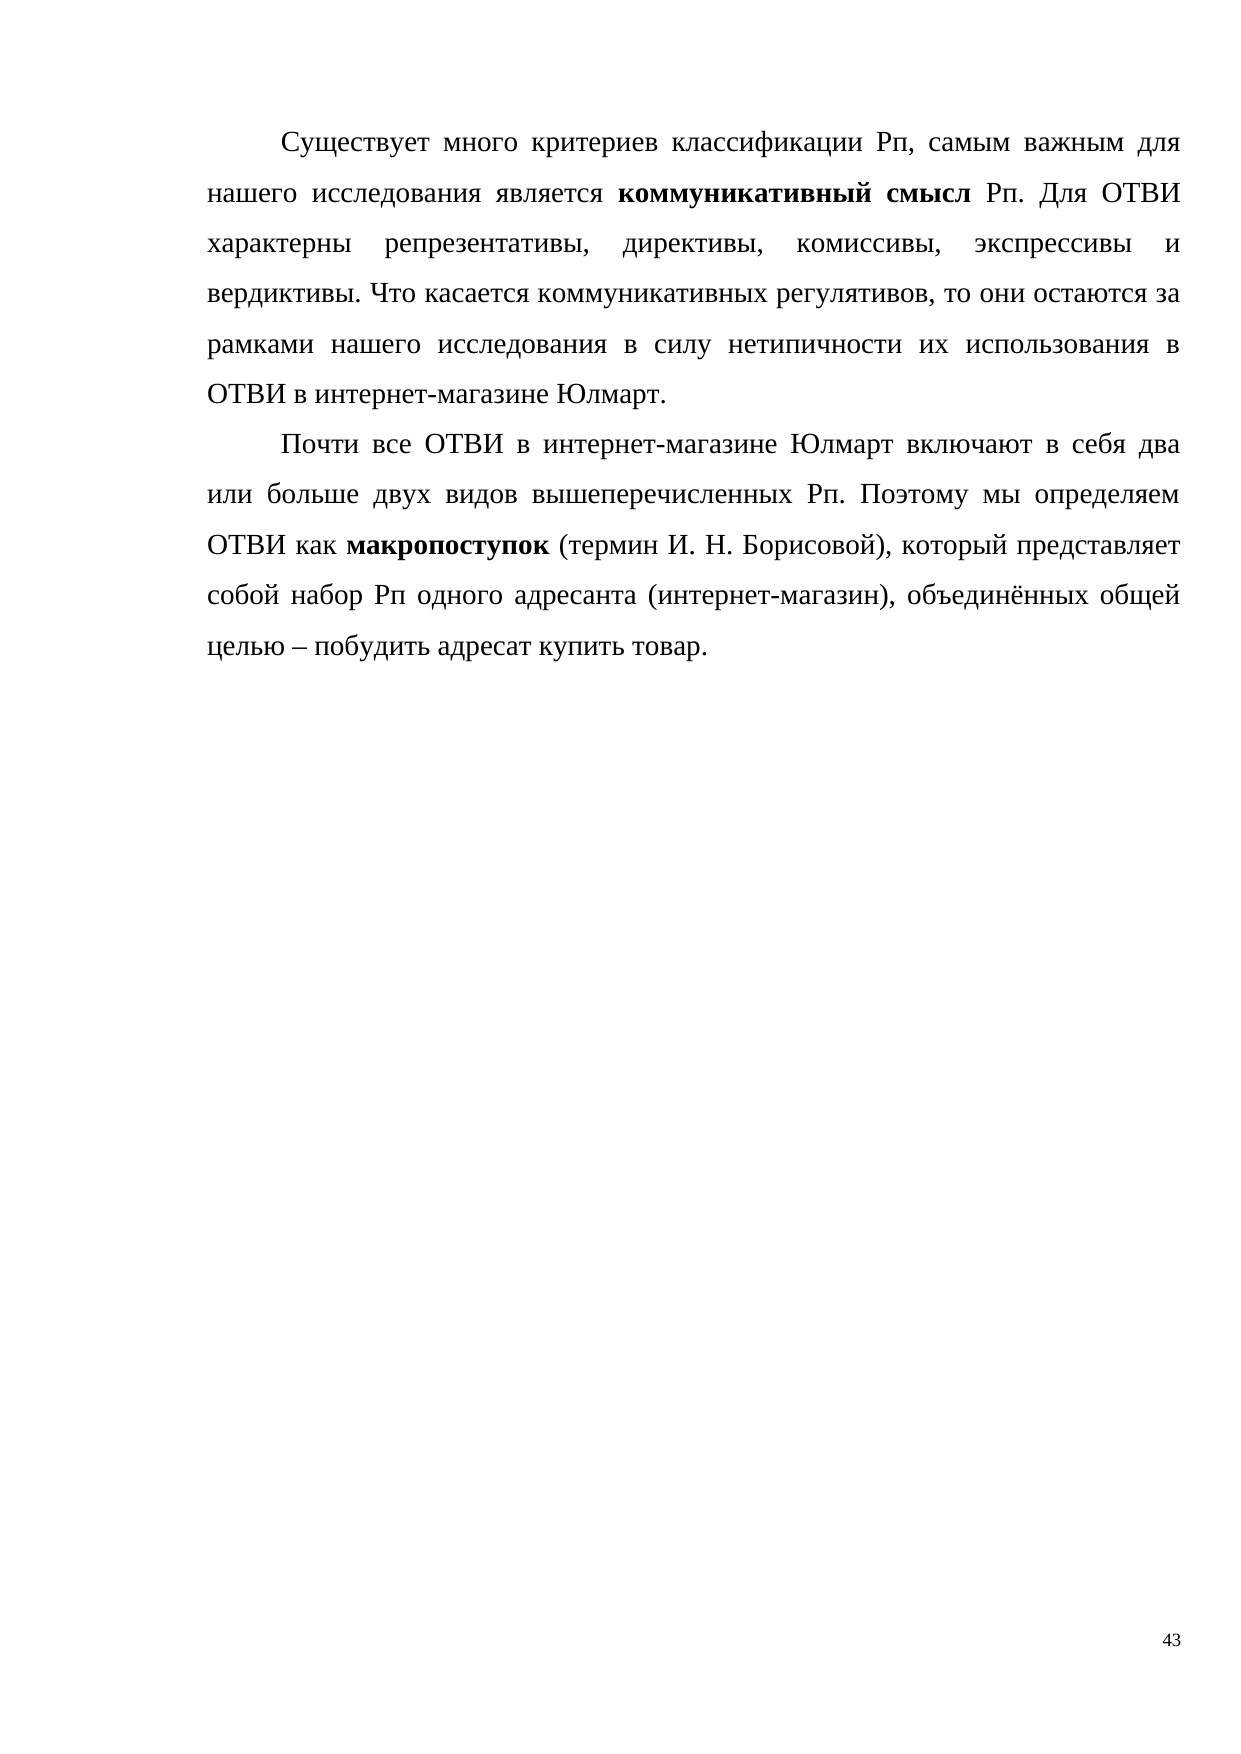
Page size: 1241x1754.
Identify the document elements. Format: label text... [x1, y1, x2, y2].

text Почти все ОТВИ в интернет-магазине Юлмарт включают в себя два или больше двух видов вышеперечисленных Рп. Поэтому мы определяем ОТВИ как макропоступок (термин И. Н. Борисовой), который представляет собой набор Рп одного адресанта (интернет-магазин), объединённых общей целью – побудить адресат купить товар. [207, 426, 1181, 661]
text Существует много критериев классификации Рп, самым важным для нашего исследования является коммуникативный смысл Рп. Для ОТВИ характерны репрезентативы, директивы, комиссивы, экспрессивы и вердиктивы. Что касается коммуникативных регулятивов, то они остаются за рамками нашего исследования в силу нетипичности их использования в ОТВИ в интернет-магазине Юлмарт. [207, 124, 1181, 409]
